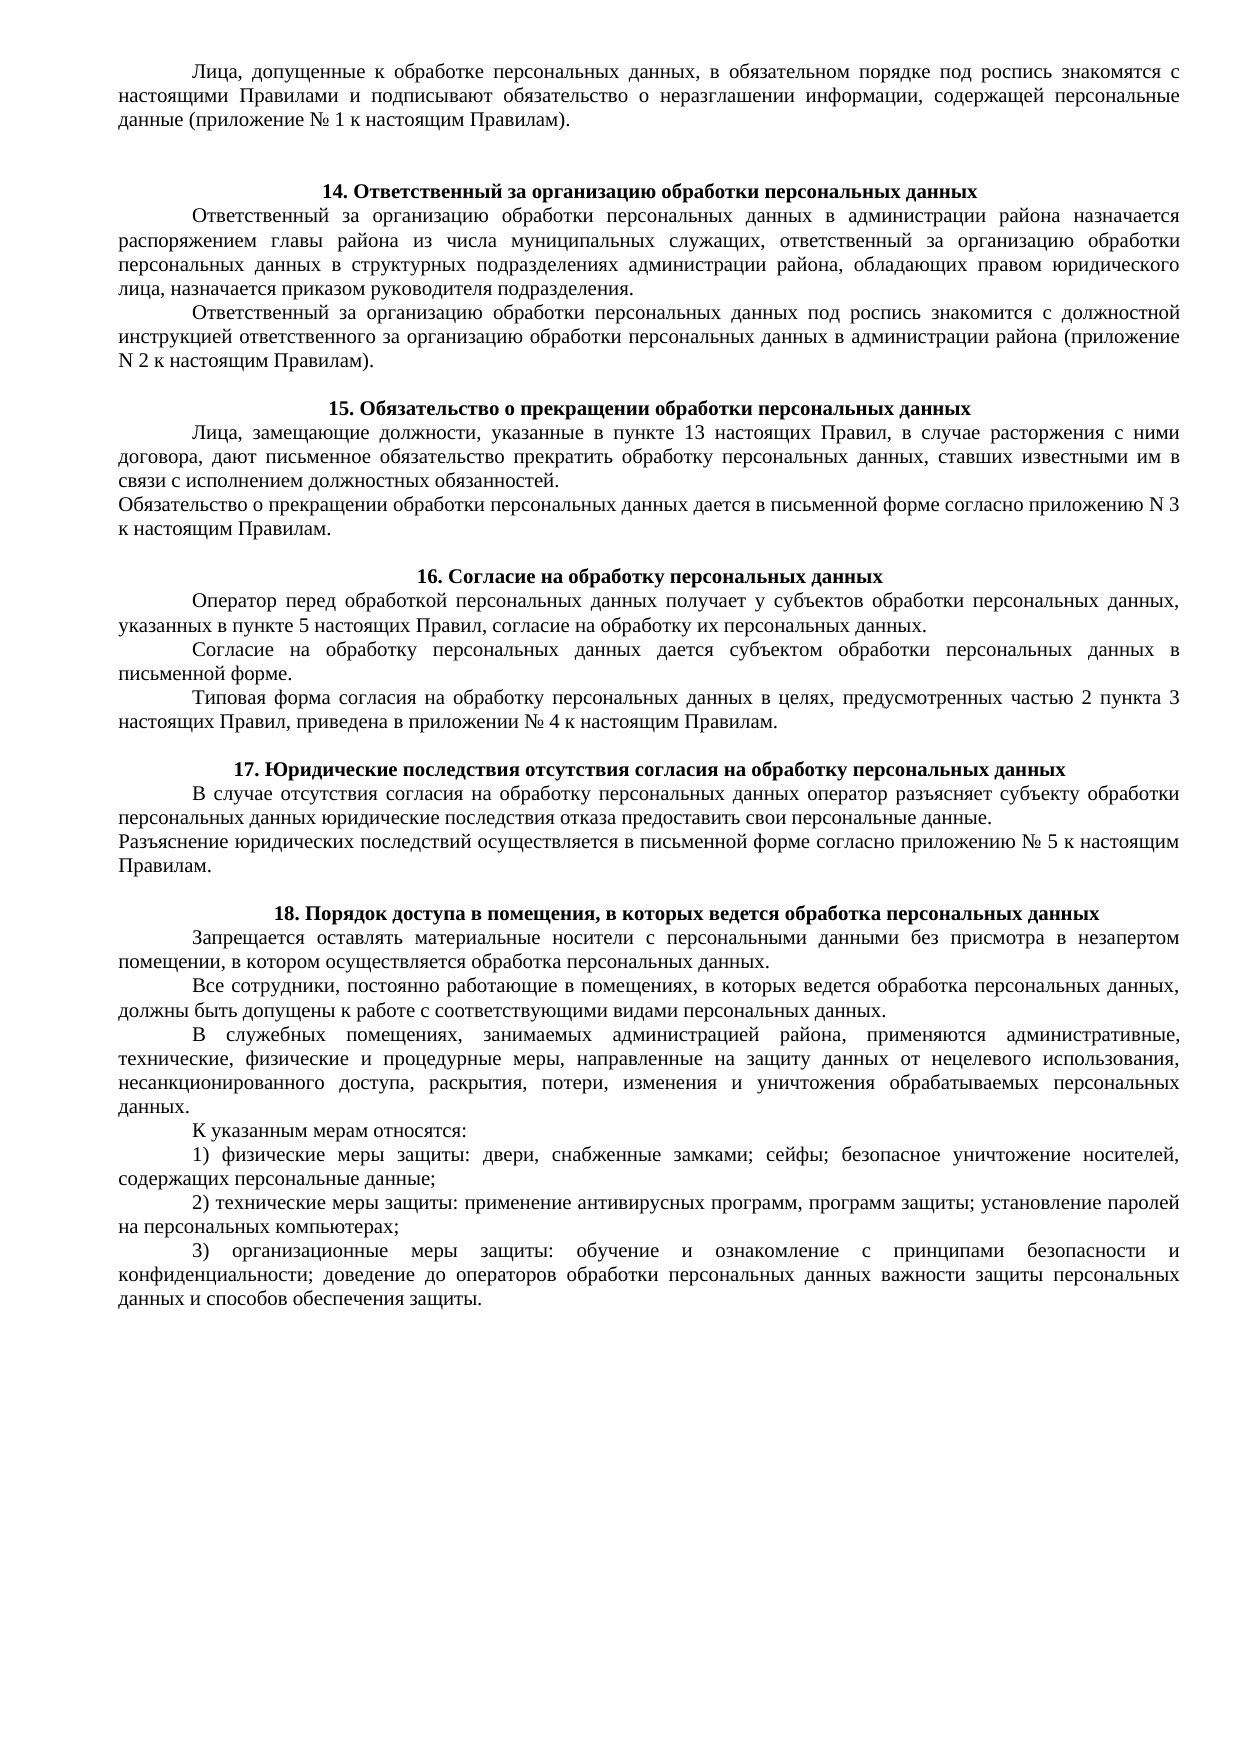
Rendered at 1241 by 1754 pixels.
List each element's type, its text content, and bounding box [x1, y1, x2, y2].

text Согласие на обработку персональных данных дается субъектом обработки персональных данных в письменной форме. [118, 637, 1181, 685]
text Оператор перед обработкой персональных данных получает у субъектов обработки персональных данных, указанных в пункте 5 настоящих Правил, согласие на обработку их персональных данных. [118, 588, 1181, 637]
text Ответственный за организацию обработки персональных данных в администрации района назначается распоряжением главы района из числа муниципальных служащих, ответственный за организацию обработки персональных данных в структурных подразделениях администрации района, обладающих правом юридического лица, назначается приказом руководителя подразделения. [118, 203, 1181, 300]
text К указанным мерам относятся: [118, 1118, 1181, 1142]
text Типовая форма согласия на обработку персональных данных в целях, предусмотренных частью 2 пункта 3 настоящих Правил, приведена в приложении № 4 к настоящим Правилам. [118, 685, 1181, 733]
text 17. Юридические последствия отсутствия согласия на обработку персональных данных [118, 757, 1181, 781]
text Обязательство о прекращении обработки персональных данных дается в письменной форме согласно приложению N 3 к настоящим Правилам. [118, 492, 1181, 540]
text 1) физические меры защиты: двери, снабженные замками; сейфы; безопасное уничтожение носителей, содержащих персональные данные; [118, 1142, 1181, 1190]
text 15. Обязательство о прекращении обработки персональных данных [118, 396, 1181, 420]
text В случае отсутствия согласия на обработку персональных данных оператор разъясняет субъекту обработки персональных данных юридические последствия отказа предоставить свои персональные данные. [118, 781, 1181, 829]
text 18. Порядок доступа в помещения, в которых ведется обработка персональных данных [118, 901, 1181, 925]
text Лица, замещающие должности, указанные в пункте 13 настоящих Правил, в случае расторжения с ними договора, дают письменное обязательство прекратить обработку персональных данных, ставших известными им в связи с исполнением должностных обязанностей. [118, 420, 1181, 492]
text 14. Ответственный за организацию обработки персональных данных [118, 179, 1181, 203]
text 3) организационные меры защиты: обучение и ознакомление с принципами безопасности и конфиденциальности; доведение до операторов обработки персональных данных важности защиты персональных данных и способов обеспечения защиты. [118, 1238, 1181, 1310]
text 2) технические меры защиты: применение антивирусных программ, программ защиты; установление паролей на персональных компьютерах; [118, 1190, 1181, 1238]
text В служебных помещениях, занимаемых администрацией района, применяются административные, технические, физические и процедурные меры, направленные на защиту данных от нецелевого использования, несанкционированного доступа, раскрытия, потери, изменения и уничтожения обрабатываемых персональных данных. [118, 1022, 1181, 1118]
text Ответственный за организацию обработки персональных данных под роспись знакомится с должностной инструкцией ответственного за организацию обработки персональных данных в администрации района (приложение N 2 к настоящим Правилам). [118, 300, 1181, 372]
text Разъяснение юридических последствий осуществляется в письменной форме согласно приложению № 5 к настоящим Правилам. [118, 829, 1181, 877]
text Запрещается оставлять материальные носители с персональными данными без присмотра в незапертом помещении, в котором осуществляется обработка персональных данных. [118, 925, 1181, 973]
text Лица, допущенные к обработке персональных данных, в обязательном порядке под роспись знакомятся с настоящими Правилами и подписывают обязательство о неразглашении информации, содержащей персональные данные (приложение № 1 к настоящим Правилам). [118, 59, 1181, 131]
text Все сотрудники, постоянно работающие в помещениях, в которых ведется обработка персональных данных, должны быть допущены к работе с соответствующими видами персональных данных. [118, 973, 1181, 1022]
text 16. Согласие на обработку персональных данных [118, 564, 1181, 588]
